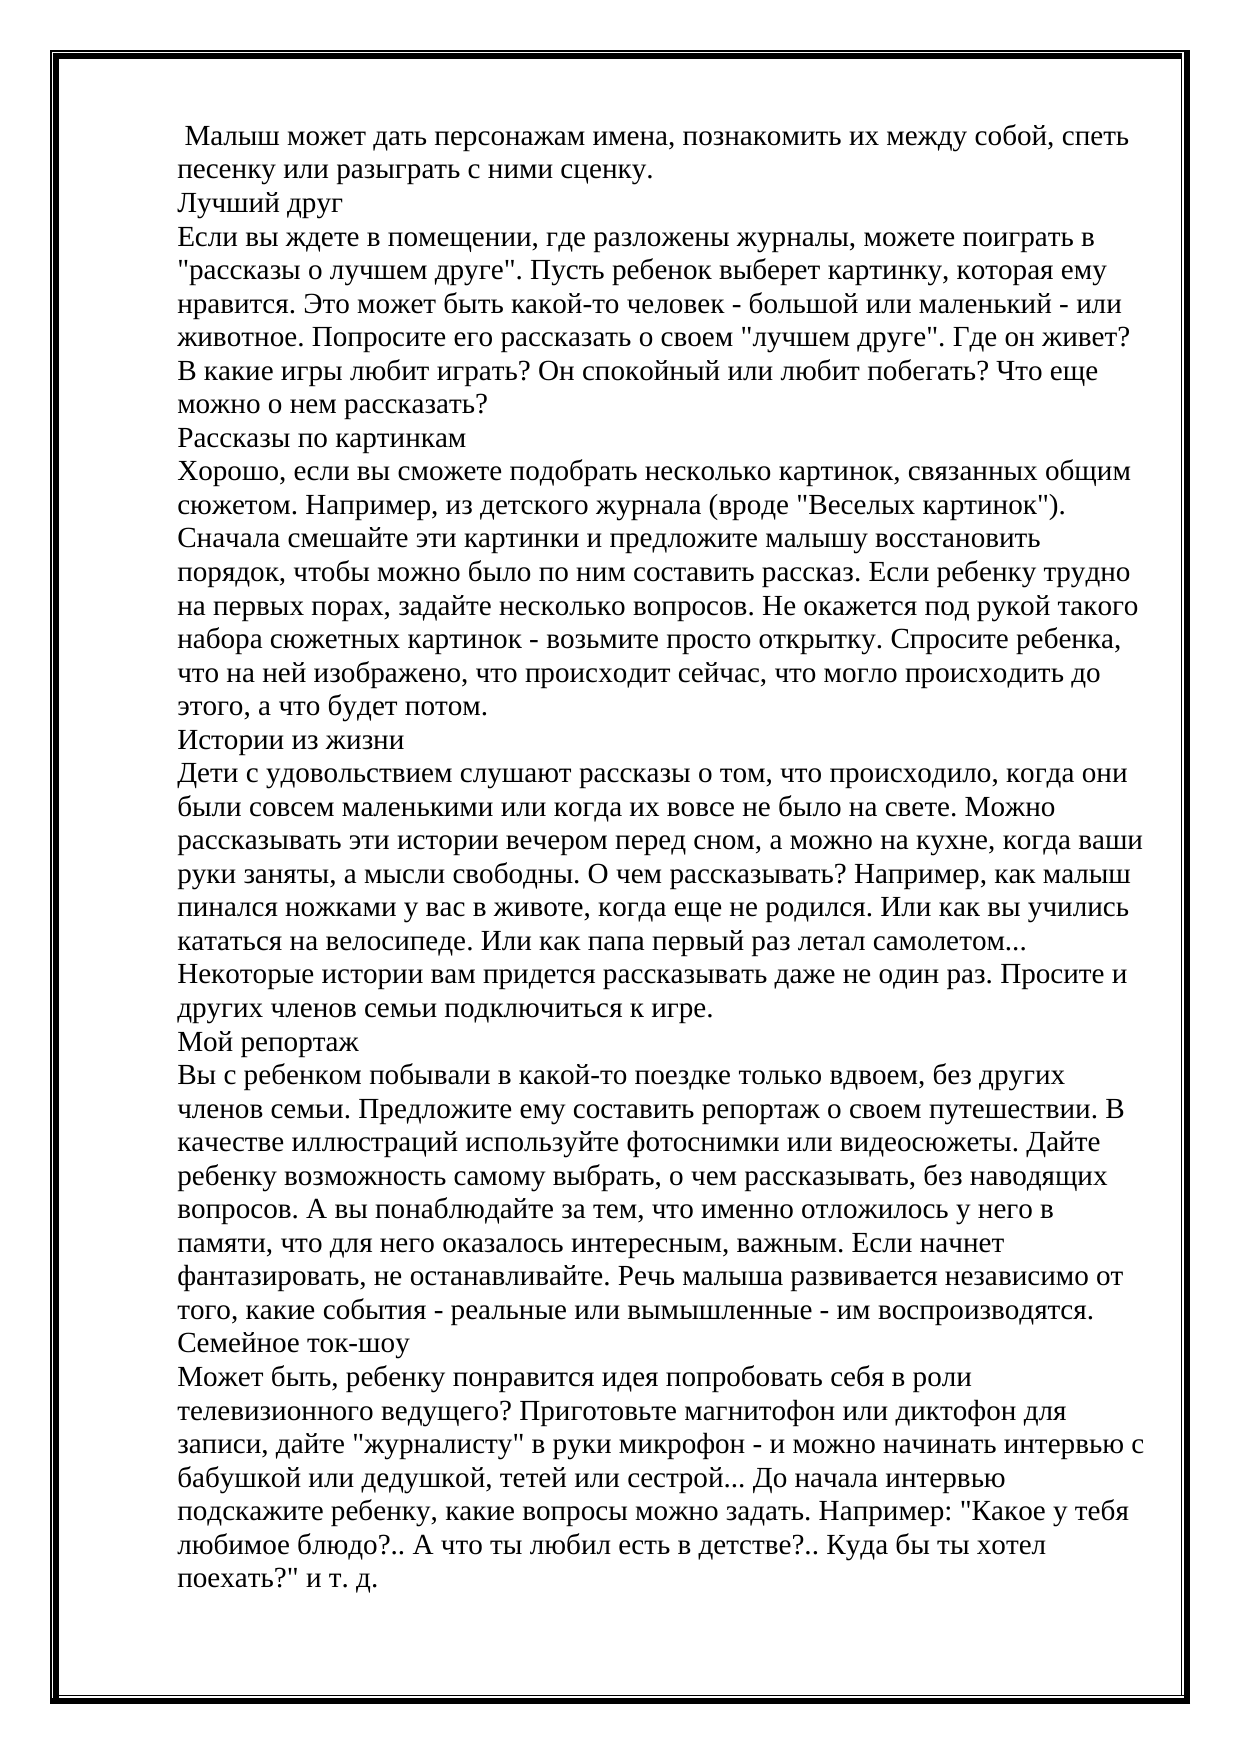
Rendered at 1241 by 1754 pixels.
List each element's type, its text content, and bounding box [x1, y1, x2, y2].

text Семейное ток-шоу [177, 1326, 1152, 1359]
text кататься на велосипеде. Или как папа первый раз летал самолетом... Некоторые истории вам придется рассказывать даже не один раз. Просите и других членов семьи подключиться к игре. [177, 923, 1152, 1024]
text "рассказы о лучшем друге". Пусть ребенок выберет картинку, которая ему [177, 252, 1152, 286]
text Если вы ждете в помещении, где разложены журналы, можете поиграть в [177, 219, 1152, 252]
text Истории из жизни [177, 722, 1152, 755]
text Мой репортаж [177, 1024, 1152, 1057]
text животное. Попросите его рассказать о своем "лучшем друге". Где он живет? В какие игры любит играть? Он спокойный или любит побегать? Что еще можно о нем рассказать? [177, 319, 1152, 420]
text Может быть, ребенку понравится идея попробовать себя в роли телевизионного ведущего? Приготовьте магнитофон или диктофон для записи, дайте "журналисту" в руки микрофон - и можно начинать интервью с бабушкой или дедушкой, тетей или сестрой... До начала интервью подскажите ребенку, какие вопросы можно задать. Например: "Какое у тебя любимое блюдо?.. А что ты любил есть в детстве?.. Куда бы ты хотел поехать?" и т. д. [177, 1359, 1152, 1594]
text нравится. Это может быть какой-то человек - большой или маленький - или [177, 286, 1152, 319]
text Лучший друг [177, 185, 1152, 219]
text рассказывать эти истории вечером перед сном, а можно на кухне, когда ваши [177, 822, 1152, 856]
text Вы с ребенком побывали в какой-то поездке только вдвоем, без других членов семьи. Предложите ему составить репортаж о своем путешествии. В качестве иллюстраций используйте фотоснимки или видеосюжеты. Дайте ребенку возможность самому выбрать, о чем рассказывать, без наводящих вопросов. А вы понаблюдайте за тем, что именно отложилось у него в памяти, что для него оказалось интересным, важным. Если начнет фантазировать, не останавливайте. Речь малыша развивается независимо от того, какие события - реальные или вымышленные - им воспроизводятся. [177, 1057, 1152, 1326]
text Хорошо, если вы сможете подобрать несколько картинок, связанных общим [177, 453, 1152, 487]
text Рассказы по картинкам [177, 420, 1152, 453]
text руки заняты, а мысли свободны. О чем рассказывать? Например, как малыш [177, 856, 1152, 889]
text Дети с удовольствием слушают рассказы о том, что происходило, когда они [177, 755, 1152, 789]
text сюжетом. Например, из детского журнала (вроде "Веселых картинок"). Сначала смешайте эти картинки и предложите малышу восстановить порядок, чтобы можно было по ним составить рассказ. Если ребенку трудно на первых порах, задайте несколько вопросов. Не окажется под рукой такого набора сюжетных картинок - возьмите просто открытку. Спросите ребенка, что на ней изображено, что происходит сейчас, что могло происходить до этого, а что будет потом. [177, 487, 1152, 722]
text были совсем маленькими или когда их вовсе не было на свете. Можно [177, 789, 1152, 822]
text пинался ножками у вас в животе, когда еще не родился. Или как вы учились [177, 889, 1152, 923]
text Малыш может дать персонажам имена, познакомить их между собой, спеть песенку или разыграть с ними сценку. [177, 118, 1152, 185]
